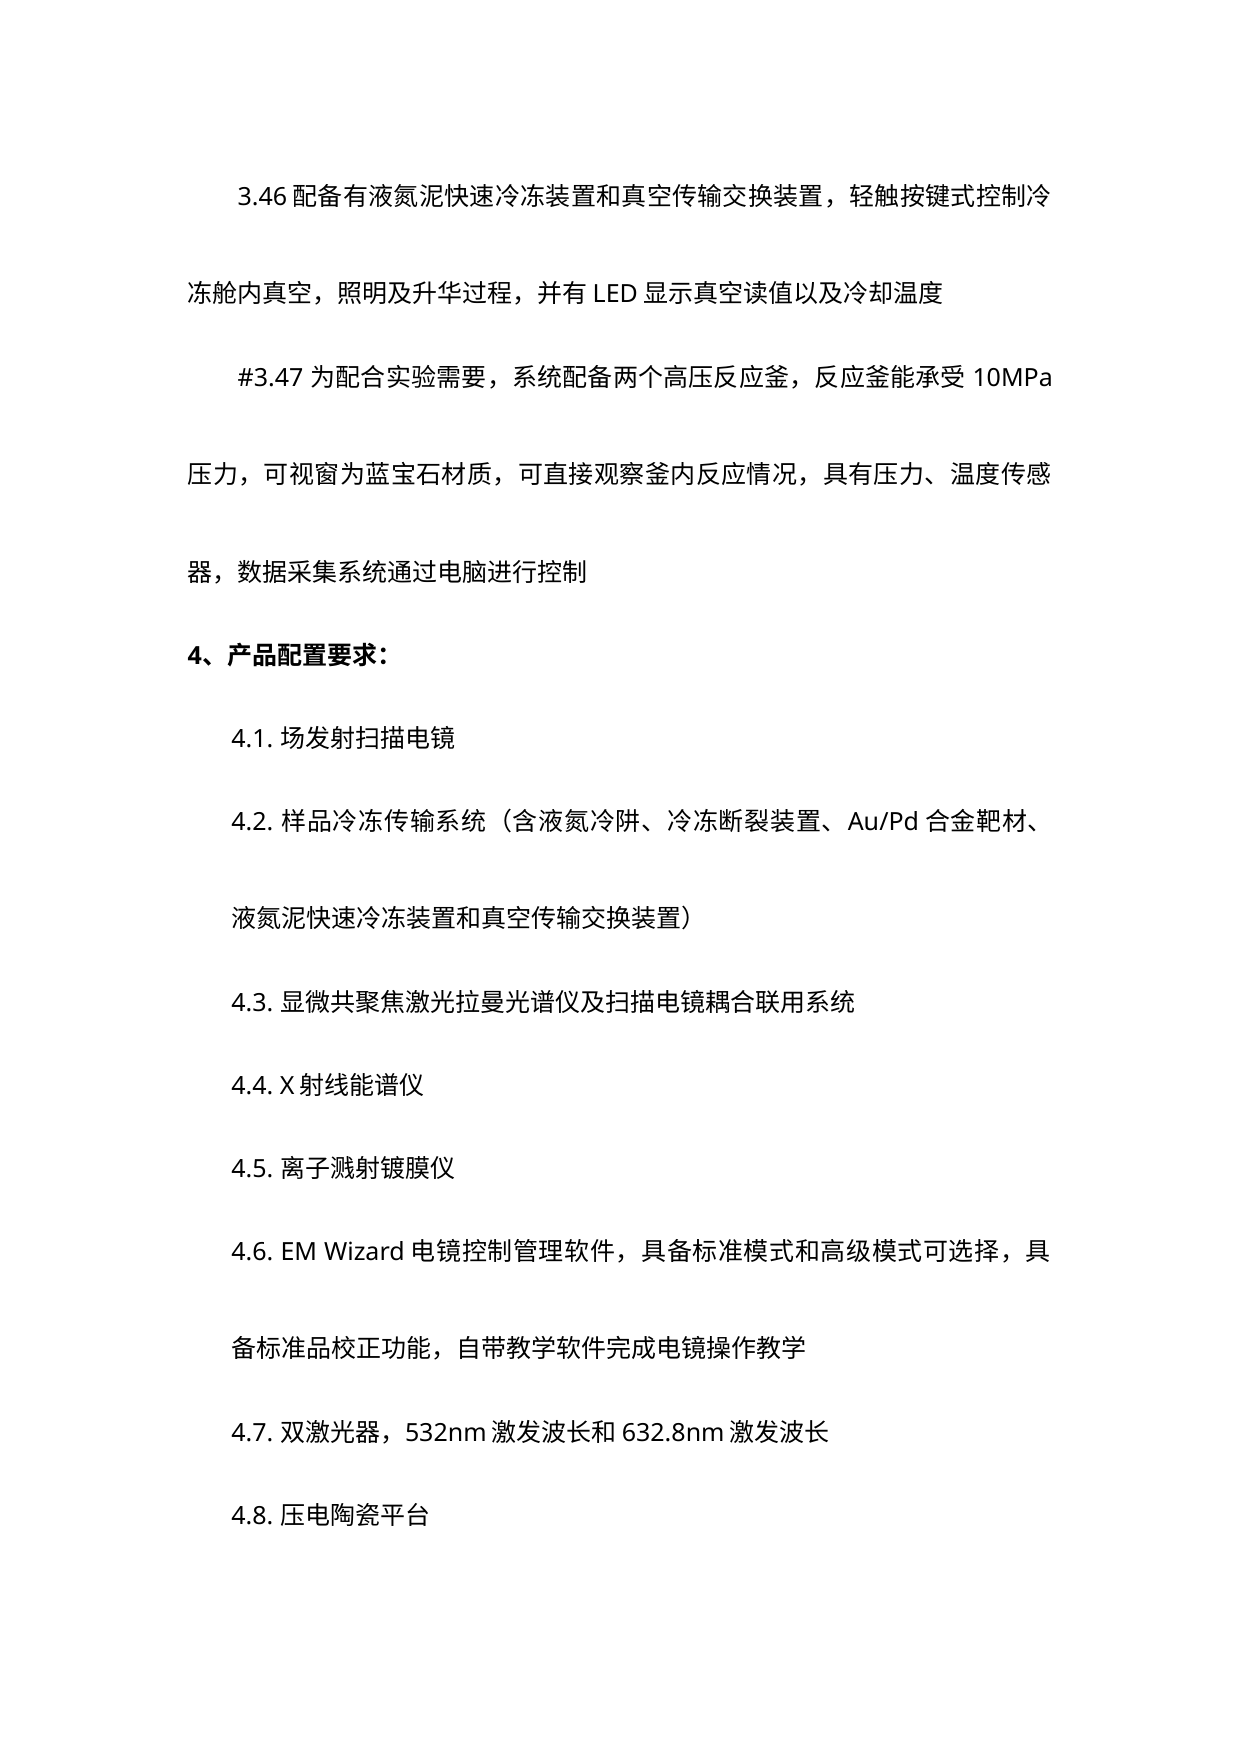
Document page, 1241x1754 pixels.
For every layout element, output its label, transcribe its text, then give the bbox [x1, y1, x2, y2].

text #3.47 为配合实验需要，系统配备两个高压反应釜，反应釜能承受10MPa压力，可视窗为蓝宝石材质，可直接观察釜内反应情况，具有压力、温度传感器，数据采集系统通过电脑进行控制 [187, 343, 1053, 603]
text 4.1. 场发射扫描电镜 [231, 704, 1053, 769]
text 4、产品配置要求： [187, 621, 1053, 686]
text 4.2. 样品冷冻传输系统（含液氮冷阱、冷冻断裂装置、Au/Pd合金靶材、液氮泥快速冷冻装置和真空传输交换装置） [231, 787, 1053, 949]
text 4.8. 压电陶瓷平台 [231, 1481, 1053, 1546]
text 3.46配备有液氮泥快速冷冻装置和真空传输交换装置，轻触按键式控制冷冻舱内真空，照明及升华过程，并有LED显示真空读值以及冷却温度 [187, 162, 1053, 324]
text 4.3. 显微共聚焦激光拉曼光谱仪及扫描电镜耦合联用系统 [231, 968, 1053, 1033]
text 4.5. 离子溅射镀膜仪 [231, 1134, 1053, 1199]
text 4.4. X射线能谱仪 [231, 1051, 1053, 1116]
text 4.6. EM Wizard电镜控制管理软件，具备标准模式和高级模式可选择，具备标准品校正功能，自带教学软件完成电镜操作教学 [231, 1217, 1053, 1379]
text 4.7. 双激光器，532nm激发波长和632.8nm激发波长 [231, 1398, 1053, 1463]
